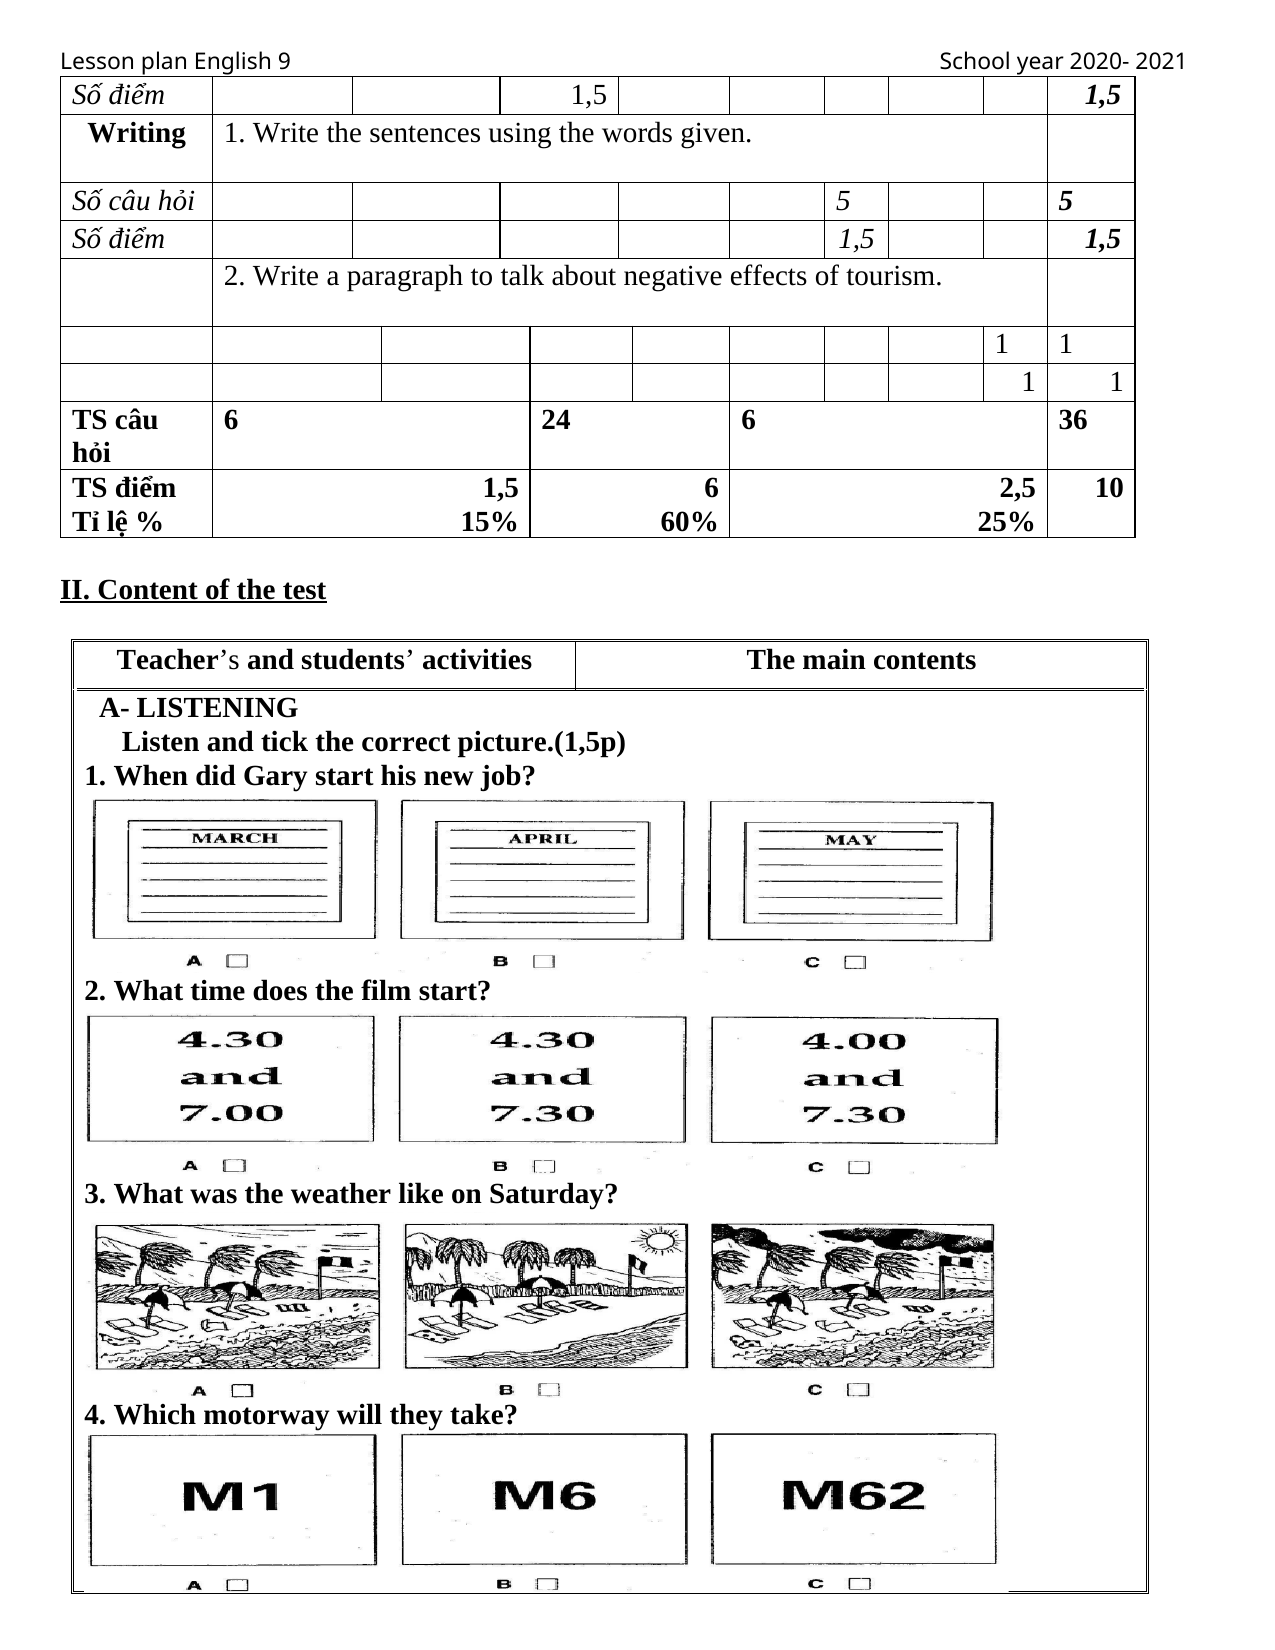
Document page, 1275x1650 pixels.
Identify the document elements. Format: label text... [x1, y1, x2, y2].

table_cell TS điểm Tỉ lệ % [61, 470, 212, 537]
table_cell [501, 221, 618, 257]
table_cell 2,5 25% [730, 470, 1047, 537]
table_header The main contents [576, 642, 1146, 687]
picture [84, 1433, 1009, 1592]
text II. Content of the test [60, 572, 1215, 605]
table_cell Số điểm [61, 77, 212, 114]
table_cell 6 60% [531, 470, 729, 537]
table_cell 10 [1048, 470, 1134, 537]
table_cell [984, 183, 1047, 220]
table_cell [531, 364, 632, 401]
table_header Teacher’s and students’ activities [74, 642, 575, 687]
table_cell 1 [984, 364, 1047, 401]
table_cell 5 [1048, 183, 1134, 220]
table_cell [889, 77, 983, 114]
table_cell [213, 221, 352, 257]
table_cell [213, 364, 381, 401]
table_cell [889, 221, 983, 257]
table_cell [1048, 115, 1134, 182]
table_cell 1. Write the sentences using the words given. [213, 115, 1047, 182]
table_cell 1 [1048, 327, 1134, 363]
table_cell [825, 327, 888, 363]
table_cell [501, 183, 618, 220]
table_cell [730, 364, 824, 401]
table_cell [633, 364, 729, 401]
table_cell 5 [825, 183, 888, 220]
table_cell [382, 327, 529, 363]
table_cell 1,5 [1048, 77, 1134, 114]
table_cell 1,5 [501, 77, 618, 114]
table_cell 1 [984, 327, 1047, 363]
table_cell [353, 221, 499, 257]
table_cell [213, 183, 352, 220]
picture [84, 1009, 1003, 1177]
table_cell [353, 183, 499, 220]
table_cell [730, 327, 824, 363]
table_cell [730, 183, 824, 220]
table_cell 1,5 [825, 221, 888, 257]
table_cell [889, 183, 983, 220]
table_cell 1,5 [1048, 221, 1134, 257]
table_cell 6 [213, 402, 529, 469]
table_cell 24 [531, 402, 729, 469]
table_cell [619, 77, 729, 114]
table_cell [825, 77, 888, 114]
table_cell [382, 364, 529, 401]
table_cell [730, 221, 824, 257]
table_cell [825, 364, 888, 401]
picture [84, 1212, 1003, 1398]
table_cell [619, 221, 729, 257]
table_cell 1 [1048, 364, 1134, 401]
table_cell [213, 327, 381, 363]
table_cell TS câu hỏi [61, 402, 212, 469]
table_cell [61, 327, 212, 363]
table_cell 36 [1048, 402, 1134, 469]
table_cell Số câu hỏi [61, 183, 212, 220]
table_cell [619, 183, 729, 220]
table_cell [633, 327, 729, 363]
picture [84, 793, 1003, 973]
table_cell Số điểm [61, 221, 212, 257]
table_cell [74, 688, 1146, 1591]
table_cell Writing [61, 115, 212, 182]
table_cell 2. Write a paragraph to talk about negative effects of tourism. [213, 259, 1047, 326]
table_cell [984, 77, 1047, 114]
table_cell 6 [730, 402, 1047, 469]
table_cell [889, 364, 983, 401]
table_cell [984, 221, 1047, 257]
table_cell [531, 327, 632, 363]
table_cell [61, 259, 212, 326]
table_cell [730, 77, 824, 114]
table_cell 1,5 15% [213, 470, 529, 537]
table_cell [889, 327, 983, 363]
table_cell [1048, 259, 1134, 326]
table_cell [353, 77, 499, 114]
table_cell [213, 77, 352, 114]
table_cell [61, 364, 212, 401]
